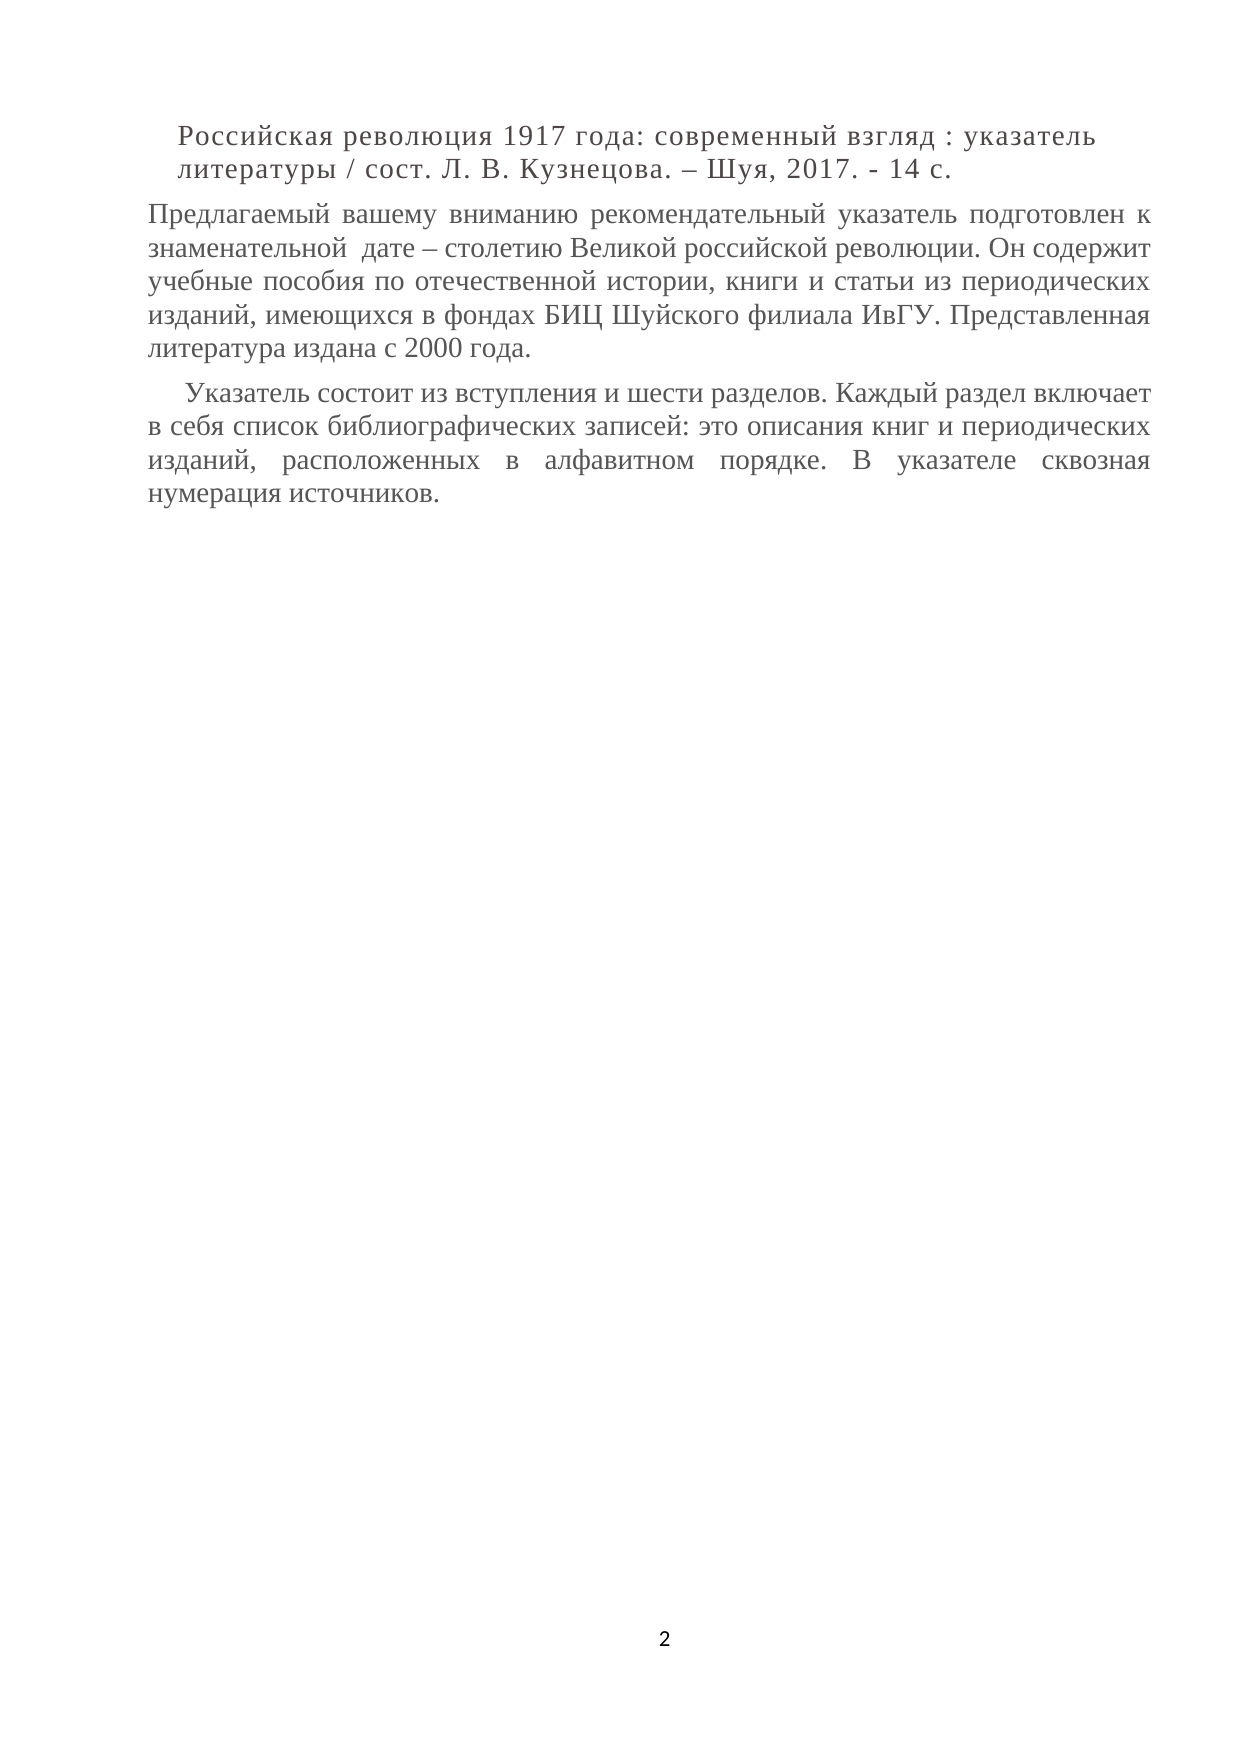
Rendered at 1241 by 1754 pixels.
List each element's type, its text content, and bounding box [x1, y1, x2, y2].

text Предлагаемый вашему вниманию рекомендательный указатель подготовлен к знаменательной дате – столетию Великой российской революции. Он содержит учебные пособия по отечественной истории, книги и статьи из периодических изданий, имеющихся в фондах БИЦ Шуйского филиала ИвГУ. Представленная литература издана с 2000 года. [148, 196, 1152, 364]
text Указатель состоит из вступления и шести разделов. Каждый раздел включает в себя список библиографических записей: это описания книг и периодических изданий, расположенных в алфавитном порядке. В указателе сквозная нумерация источников. [148, 375, 1152, 509]
text Российская революция 1917 года: современный взгляд : указатель литературы / сост. Л. В. Кузнецова. – Шуя, 2017. - 14 с. [177, 118, 1152, 185]
